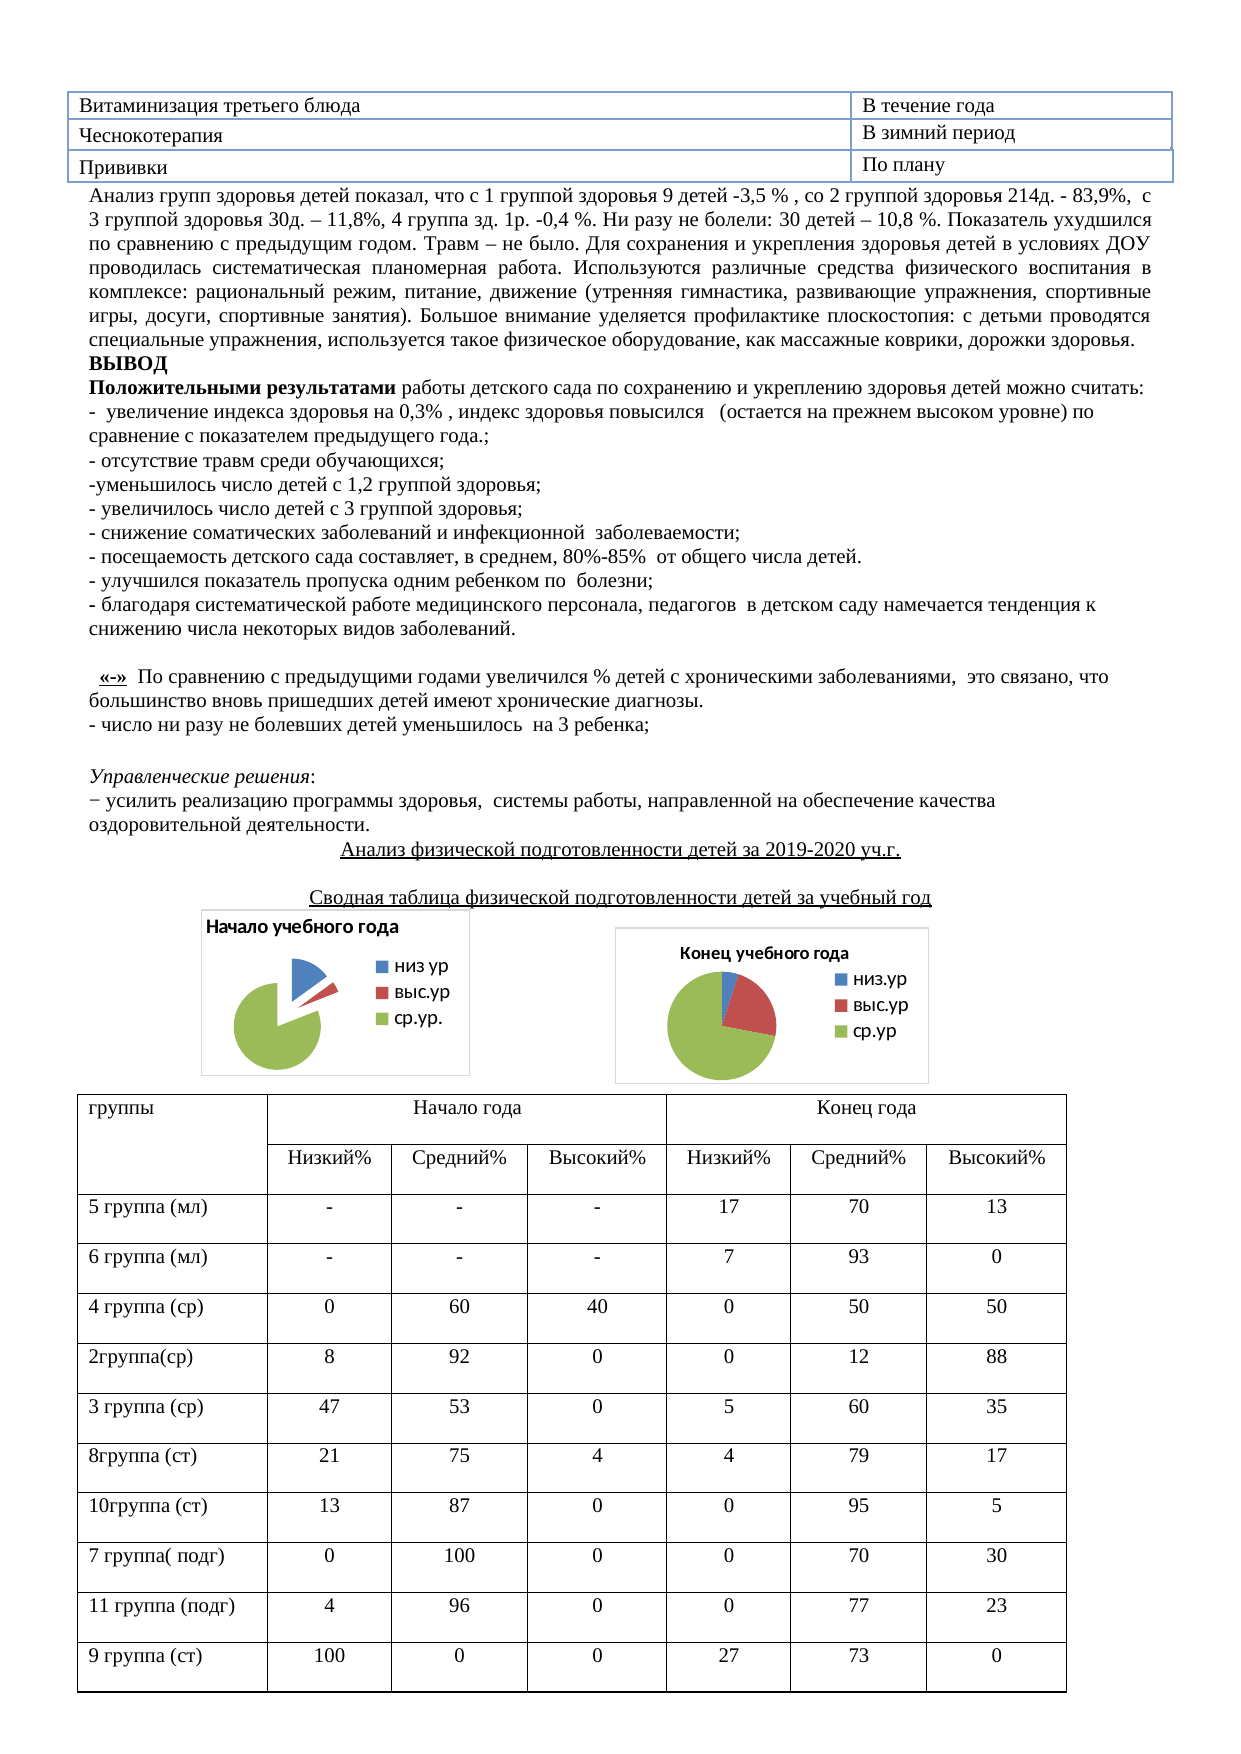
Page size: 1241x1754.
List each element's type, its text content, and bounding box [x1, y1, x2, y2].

text Сводная таблица физической подготовленности детей за учебный год [89, 884, 1152, 909]
text ВЫВОД [89, 351, 1152, 375]
table_cell 5 группа (мл) [78, 1195, 267, 1243]
table_cell 21 [268, 1444, 391, 1492]
table_cell 8 [268, 1344, 391, 1393]
text -уменьшилось число детей с 1,2 группой здоровья; [89, 472, 1152, 496]
table_cell - [268, 1195, 391, 1243]
table_cell 60 [392, 1294, 527, 1343]
table_cell 0 [528, 1543, 666, 1592]
table_cell - [392, 1195, 527, 1243]
text - улучшился показатель пропуска одним ребенком по болезни; [89, 568, 1152, 592]
table_cell 8группа (ст) [78, 1444, 267, 1492]
table_cell 17 [927, 1444, 1066, 1492]
table_cell 60 [791, 1394, 926, 1442]
table_header Начало года [268, 1095, 666, 1144]
table_cell 88 [927, 1344, 1066, 1393]
table_cell В течение года [852, 93, 1171, 118]
table_cell По плану [852, 151, 1172, 181]
table_cell 30 [927, 1543, 1066, 1592]
table_cell 70 [791, 1543, 926, 1592]
table_cell 2группа(ср) [78, 1344, 267, 1393]
table_header группы [78, 1095, 267, 1193]
table_cell 70 [791, 1195, 926, 1243]
table_cell 50 [791, 1294, 926, 1343]
table_cell 7 группа( подг) [78, 1543, 267, 1592]
table_cell 96 [392, 1593, 527, 1642]
table_cell 0 [268, 1543, 391, 1592]
table_cell 10группа (ст) [78, 1493, 267, 1542]
table_cell 79 [791, 1444, 926, 1492]
table_cell - [392, 1244, 527, 1293]
table_cell 12 [791, 1344, 926, 1393]
table_cell Низкий% [667, 1145, 790, 1193]
table_cell 5 [927, 1493, 1066, 1542]
table_cell 93 [791, 1244, 926, 1293]
table_cell Прививки [69, 151, 850, 181]
table_cell 0 [667, 1543, 790, 1592]
table_cell Высокий% [927, 1145, 1066, 1193]
text - посещаемость детского сада составляет, в среднем, 80%-85% от общего числа детей. [89, 544, 1152, 568]
table_cell В зимний период [852, 120, 1171, 149]
table_cell 0 [528, 1344, 666, 1393]
table_cell Высокий% [528, 1145, 666, 1193]
text Положительными результатами работы детского сада по сохранению и укреплению здоровья детей можно считать: [89, 375, 1152, 399]
table_cell 4 [667, 1444, 790, 1492]
table_cell 4 [268, 1593, 391, 1642]
table_cell - [528, 1195, 666, 1243]
text - увеличилось число детей с 3 группой здоровья; [89, 496, 1152, 520]
table_cell 0 [667, 1344, 790, 1393]
table_cell 50 [927, 1294, 1066, 1343]
table_cell 7 [667, 1244, 790, 1293]
table_cell 0 [268, 1294, 391, 1343]
text - число ни разу не болевших детей уменьшилось на 3 ребенка; [89, 712, 1152, 736]
table_cell 87 [392, 1493, 527, 1542]
table_cell 13 [927, 1195, 1066, 1243]
table_cell 77 [791, 1593, 926, 1642]
table_cell 100 [268, 1643, 391, 1691]
text - увеличение индекса здоровья на 0,3% , индекс здоровья повысился (остается на прежнем высоком уровне) по сравнение с показателем предыдущего года.; [89, 399, 1152, 447]
text Управленческие решения: [89, 764, 1152, 788]
table_cell 23 [927, 1593, 1066, 1642]
text - благодаря систематической работе медицинского персонала, педагогов в детском саду намечается тенденция к снижению числа некоторых видов заболеваний. [89, 592, 1152, 640]
table_cell 13 [268, 1493, 391, 1542]
table_cell 5 [667, 1394, 790, 1442]
table_cell 73 [791, 1643, 926, 1691]
table_cell 0 [927, 1244, 1066, 1293]
table_cell 0 [528, 1394, 666, 1442]
table_cell 0 [667, 1294, 790, 1343]
table_cell 0 [392, 1643, 527, 1691]
table_cell 27 [667, 1643, 790, 1691]
table_cell 0 [528, 1643, 666, 1691]
table_cell 4 [528, 1444, 666, 1492]
table_cell 53 [392, 1394, 527, 1442]
table_cell - [268, 1244, 391, 1293]
table_cell - [528, 1244, 666, 1293]
table_cell 0 [528, 1593, 666, 1642]
table_cell Средний% [392, 1145, 527, 1193]
table_cell 3 группа (ср) [78, 1394, 267, 1442]
table_cell Низкий% [268, 1145, 391, 1193]
table_cell 0 [667, 1493, 790, 1542]
table_cell 92 [392, 1344, 527, 1393]
table_header Конец года [667, 1095, 1066, 1144]
text - отсутствие травм среди обучающихся; [89, 447, 1152, 472]
text Анализ физической подготовленности детей за 2019-2020 уч.г. [89, 836, 1152, 861]
text «-» По сравнению с предыдущими годами увеличился % детей с хроническими заболеваниями, это связано, что большинство вновь пришедших детей имеют хронические диагнозы. [89, 664, 1152, 712]
table_cell 100 [392, 1543, 527, 1592]
table_cell Витаминизация третьего блюда [69, 93, 850, 118]
table_cell 0 [528, 1493, 666, 1542]
table_cell 0 [667, 1593, 790, 1642]
text Анализ групп здоровья детей показал, что с 1 группой здоровья 9 детей -3,5 % , со 2 группой здоровья 214д. - 83,9%, с 3 группой здоровья 30д. – 11,8%, 4 группа зд. 1р. -0,4 %. Ни разу не болели: 30 детей – 10,8 %. Показатель ухудшился по сравнению с предыдущим годом. Травм – не было. Для сохранения и укрепления здоровья детей в условиях ДОУ проводилась систематическая планомерная работа. Используются различные средства физического воспитания в комплексе: рациональный режим, питание, движение (утренняя гимнастика, развивающие упражнения, спортивные игры, досуги, спортивные занятия). Большое внимание уделяется профилактике плоскостопия: с детьми проводятся специальные упражнения, используется такое физическое оборудование, как массажные коврики, дорожки здоровья. [89, 183, 1152, 351]
table_cell Чеснокотерапия [69, 120, 850, 149]
table_cell 9 группа (ст) [78, 1643, 267, 1691]
table_cell 40 [528, 1294, 666, 1343]
table_cell 17 [667, 1195, 790, 1243]
table_cell 6 группа (мл) [78, 1244, 267, 1293]
table_cell 75 [392, 1444, 527, 1492]
text − усилить реализацию программы здоровья, системы работы, направленной на обеспечение качества оздоровительной деятельности. [89, 788, 1152, 836]
table_cell 11 группа (подг) [78, 1593, 267, 1642]
table_cell 0 [927, 1643, 1066, 1691]
table_cell 47 [268, 1394, 391, 1442]
table_cell Средний% [791, 1145, 926, 1193]
table_cell 95 [791, 1493, 926, 1542]
text - снижение соматических заболеваний и инфекционной заболеваемости; [89, 520, 1152, 544]
table_cell 4 группа (ср) [78, 1294, 267, 1343]
table_cell 35 [927, 1394, 1066, 1442]
